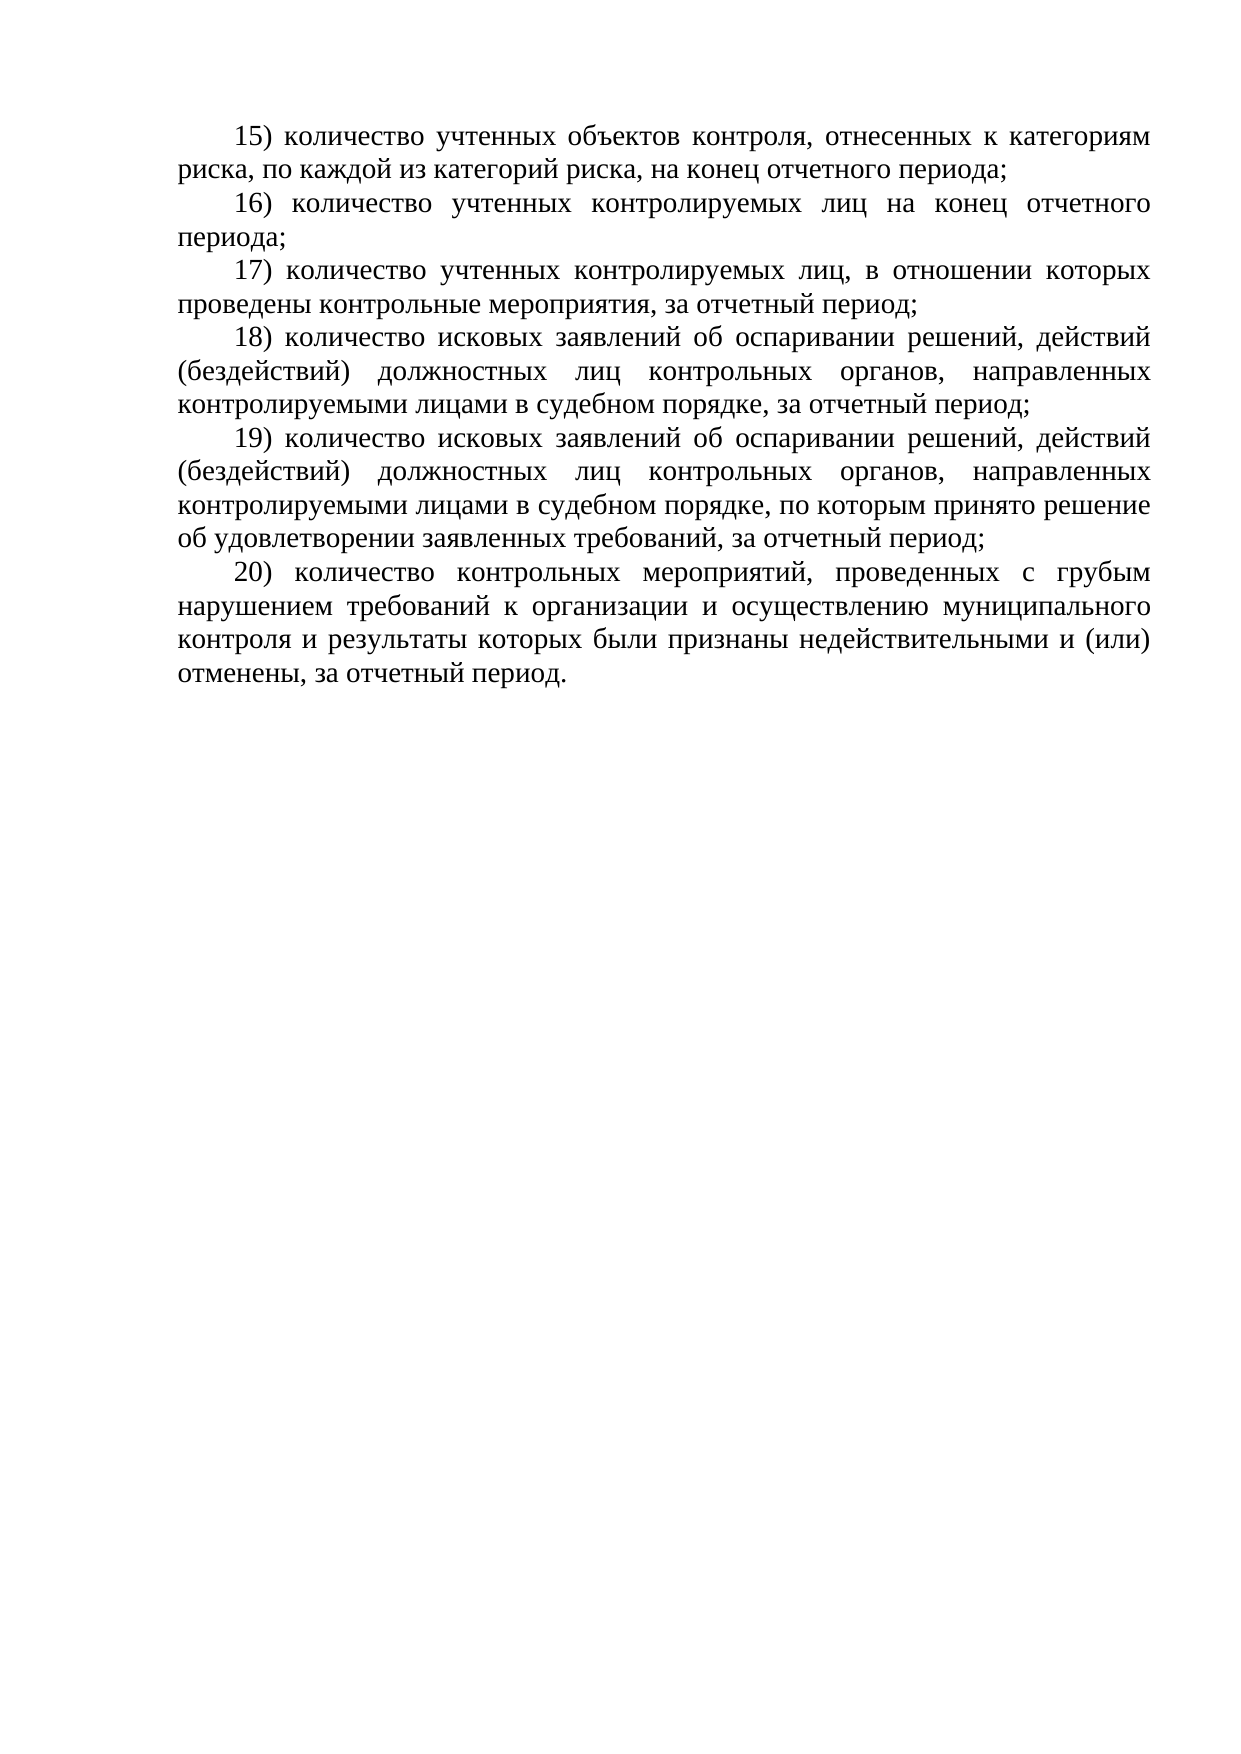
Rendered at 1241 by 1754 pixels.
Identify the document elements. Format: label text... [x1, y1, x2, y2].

text 17) количество учтенных контролируемых лиц, в отношении которых проведены контрольные мероприятия, за отчетный период; [177, 252, 1152, 319]
text 15) количество учтенных объектов контроля, отнесенных к категориям риска, по каждой из категорий риска, на конец отчетного периода; [177, 118, 1152, 185]
text 20) количество контрольных мероприятий, проведенных с грубым нарушением требований к организации и осуществлению муниципального контроля и результаты которых были признаны недействительными и (или) отменены, за отчетный период. [177, 554, 1152, 688]
text 16) количество учтенных контролируемых лиц на конец отчетного периода; [177, 185, 1152, 252]
text 19) количество исковых заявлений об оспаривании решений, действий (бездействий) должностных лиц контрольных органов, направленных контролируемыми лицами в судебном порядке, по которым принято решение об удовлетворении заявленных требований, за отчетный период; [177, 420, 1152, 554]
text 18) количество исковых заявлений об оспаривании решений, действий (бездействий) должностных лиц контрольных органов, направленных контролируемыми лицами в судебном порядке, за отчетный период; [177, 319, 1152, 420]
